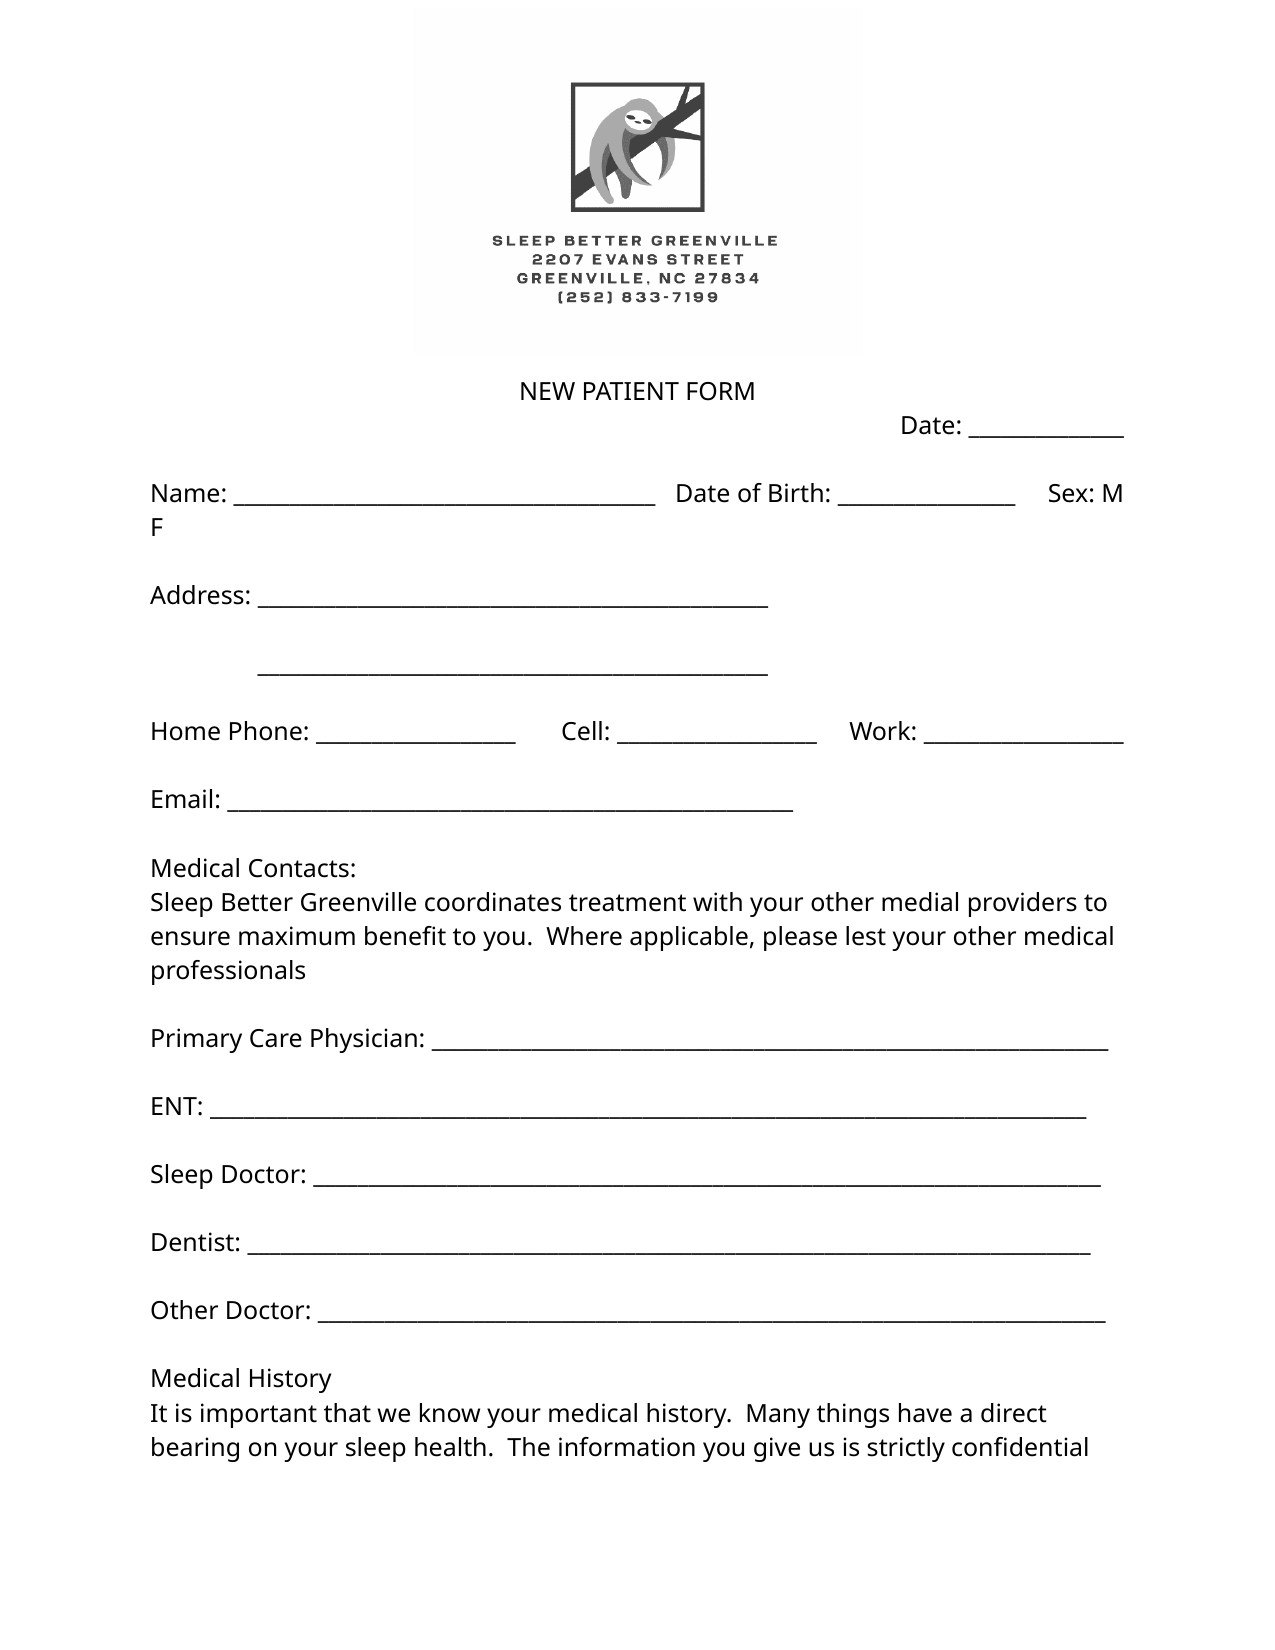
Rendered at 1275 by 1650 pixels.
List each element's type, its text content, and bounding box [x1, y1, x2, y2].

text NEW PATIENT FORM [150, 373, 1125, 407]
text ______________________________________________ [150, 646, 1125, 680]
text ENT: _______________________________________________________________________________ [150, 1089, 1125, 1123]
text Sleep Better Greenville coordinates treatment with your other medial providers to ensure maximum benefit to you. Where applicable, please lest your other medical professionals [150, 884, 1125, 986]
text Address: ______________________________________________ [150, 578, 1125, 612]
text Primary Care Physician: _____________________________________________________________ [150, 1021, 1125, 1054]
text Date: ______________ [150, 407, 1125, 441]
text Name: ______________________________________ Date of Birth: ________________ Sex: M F [150, 476, 1125, 544]
text Medical Contacts: [150, 850, 1125, 884]
text Other Doctor: _______________________________________________________________________ [150, 1293, 1125, 1327]
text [150, 1395, 1125, 1463]
text Email: ___________________________________________________ [150, 782, 1125, 816]
picture [412, 7, 863, 355]
text Home Phone: __________________ Cell: __________________ Work: __________________ [150, 714, 1125, 748]
text Medical History [150, 1361, 1125, 1395]
text Dentist: ____________________________________________________________________________ [150, 1225, 1125, 1259]
text Sleep Doctor: _______________________________________________________________________ [150, 1157, 1125, 1191]
